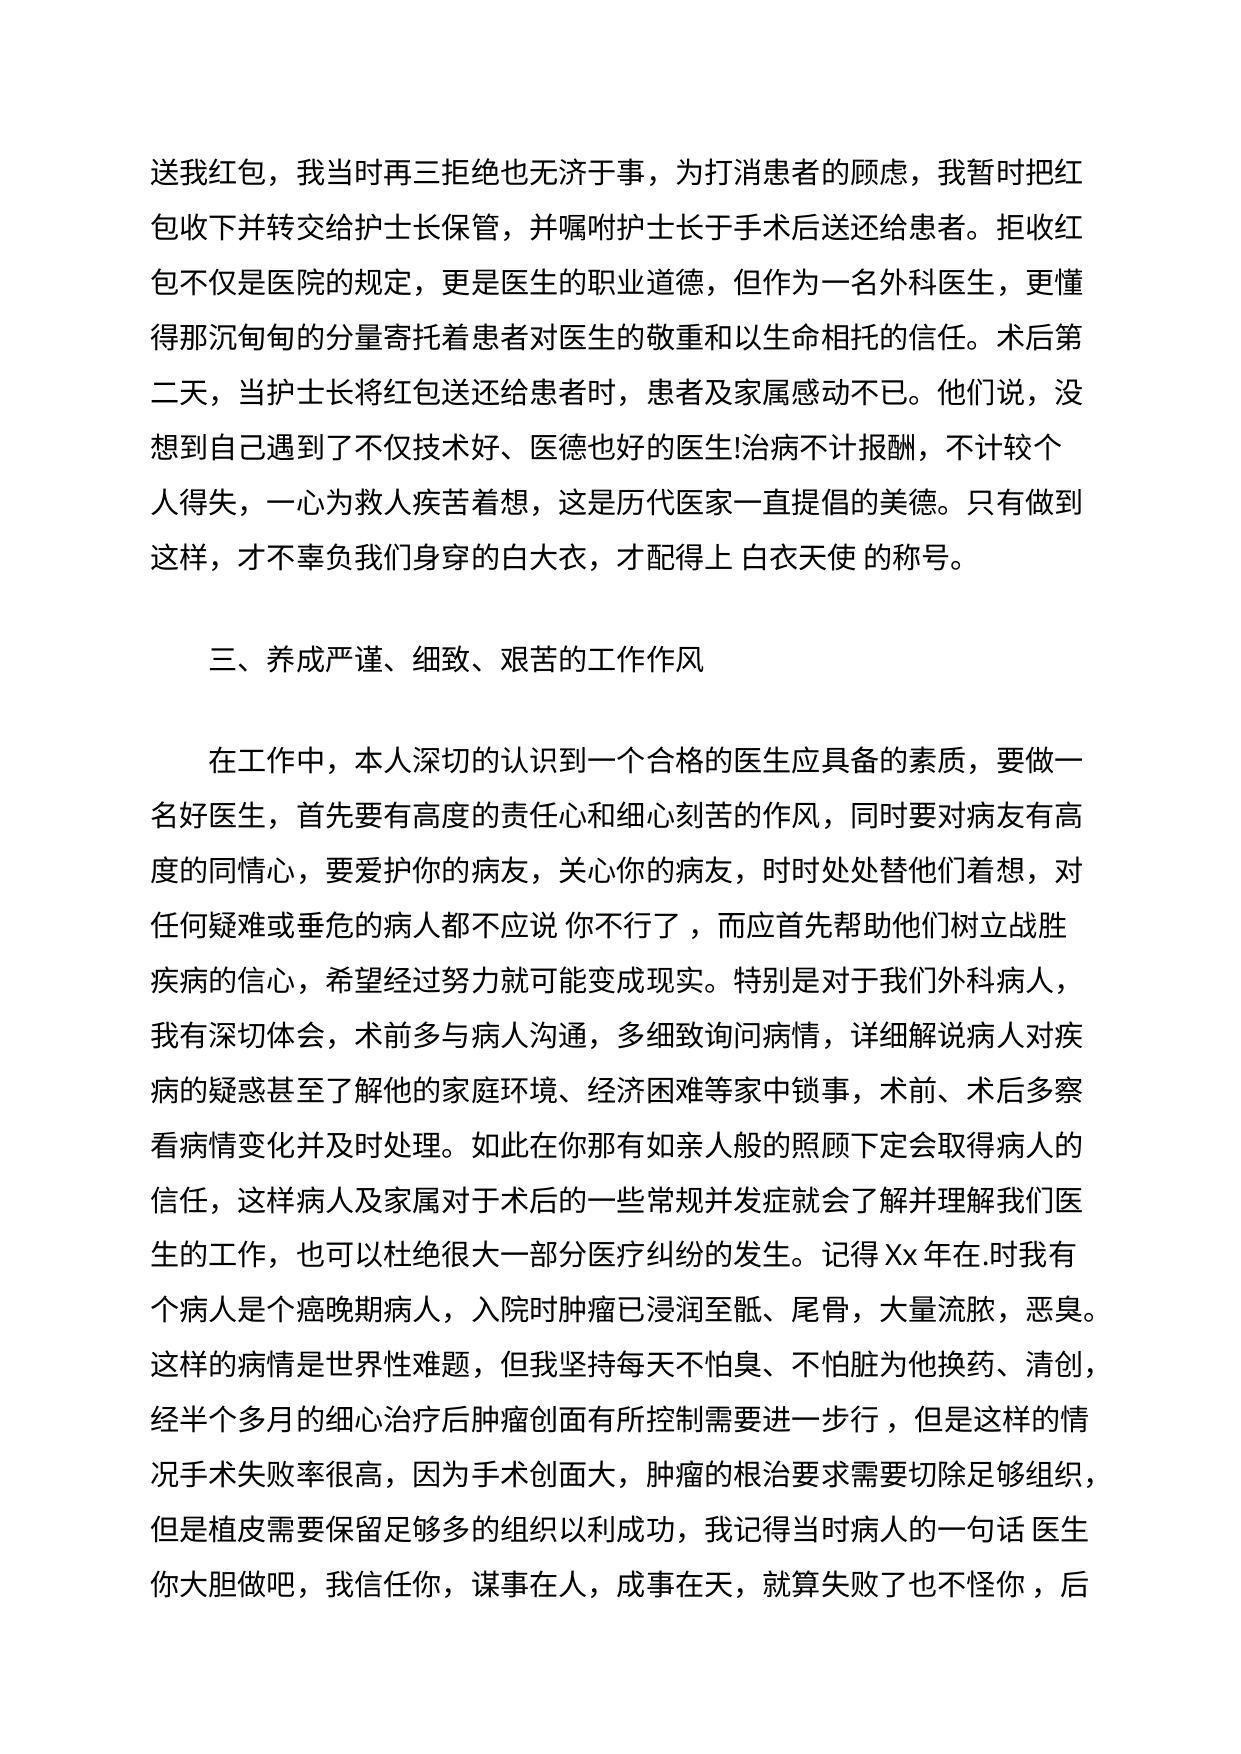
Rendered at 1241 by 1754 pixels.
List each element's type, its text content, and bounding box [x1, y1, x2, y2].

text 三、养成严谨、细致、艰苦的工作作风 [150, 636, 1090, 678]
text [150, 150, 1090, 577]
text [150, 738, 1090, 1604]
